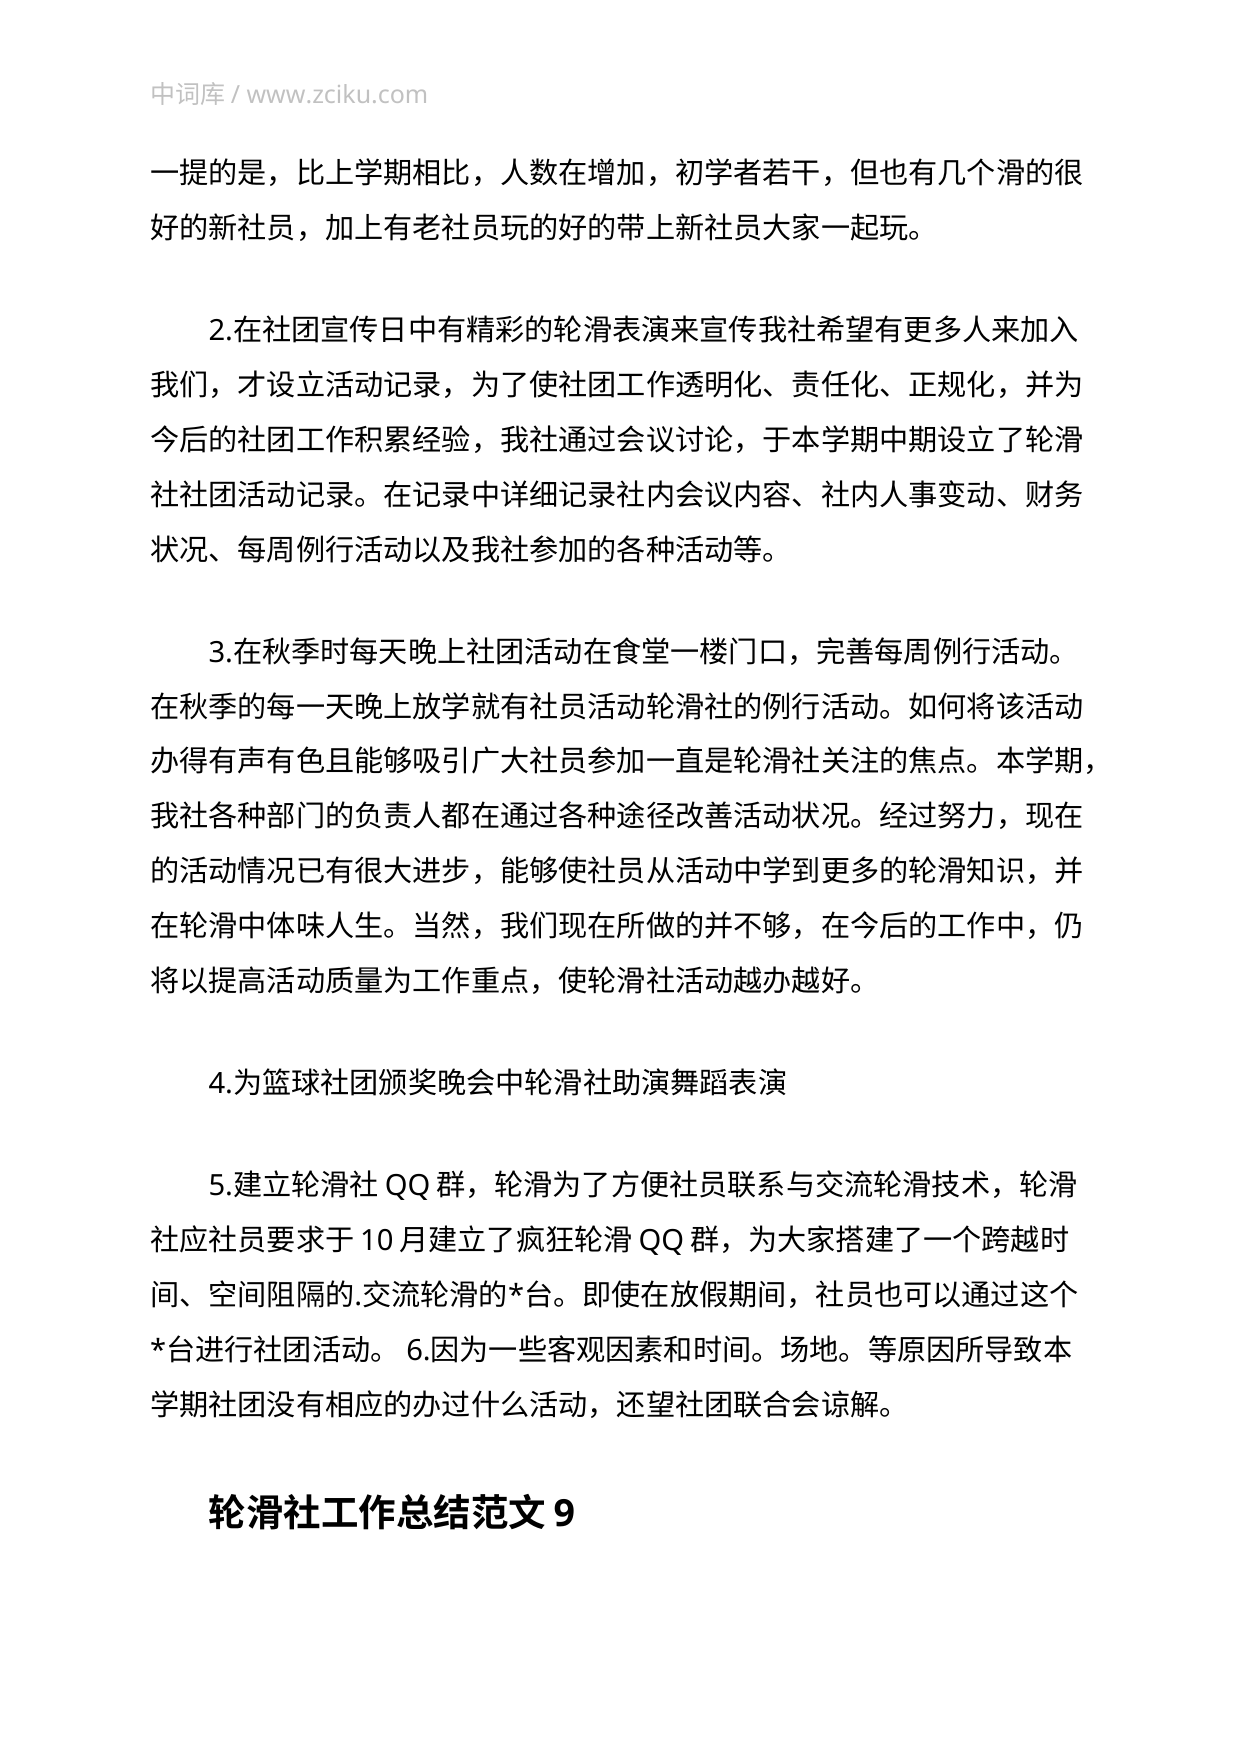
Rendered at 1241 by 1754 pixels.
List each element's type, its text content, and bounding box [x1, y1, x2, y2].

text 2.在社团宣传日中有精彩的轮滑表演来宣传我社希望有更多人来加入我们，才设立活动记录，为了使社团工作透明化、责任化、正规化，并为今后的社团工作积累经验，我社通过会议讨论，于本学期中期设立了轮滑社社团活动记录。在记录中详细记录社内会议内容、社内人事变动、财务状况、每周例行活动以及我社参加的各种活动等。 [150, 307, 1090, 569]
text 轮滑社工作总结范文9 [150, 1483, 1090, 1538]
text 4.为篮球社团颁奖晚会中轮滑社助演舞蹈表演 [150, 1059, 1090, 1102]
text 3.在秋季时每天晚上社团活动在食堂一楼门口，完善每周例行活动。在秋季的每一天晚上放学就有社员活动轮滑社的例行活动。如何将该活动办得有声有色且能够吸引广大社员参加一直是轮滑社关注的焦点。本学期，我社各种部门的负责人都在通过各种途径改善活动状况。经过努力，现在的活动情况已有很大进步，能够使社员从活动中学到更多的轮滑知识，并在轮滑中体味人生。当然，我们现在所做的并不够，在今后的工作中，仍将以提高活动质量为工作重点，使轮滑社活动越办越好。 [150, 628, 1090, 1000]
text 5.建立轮滑社QQ群，轮滑为了方便社员联系与交流轮滑技术，轮滑社应社员要求于10月建立了疯狂轮滑QQ群，为大家搭建了一个跨越时间、空间阻隔的.交流轮滑的*台。即使在放假期间，社员也可以通过这个*台进行社团活动。 6.因为一些客观因素和时间。场地。等原因所导致本学期社团没有相应的办过什么活动，还望社团联合会谅解。 [150, 1161, 1090, 1424]
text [150, 150, 1090, 247]
